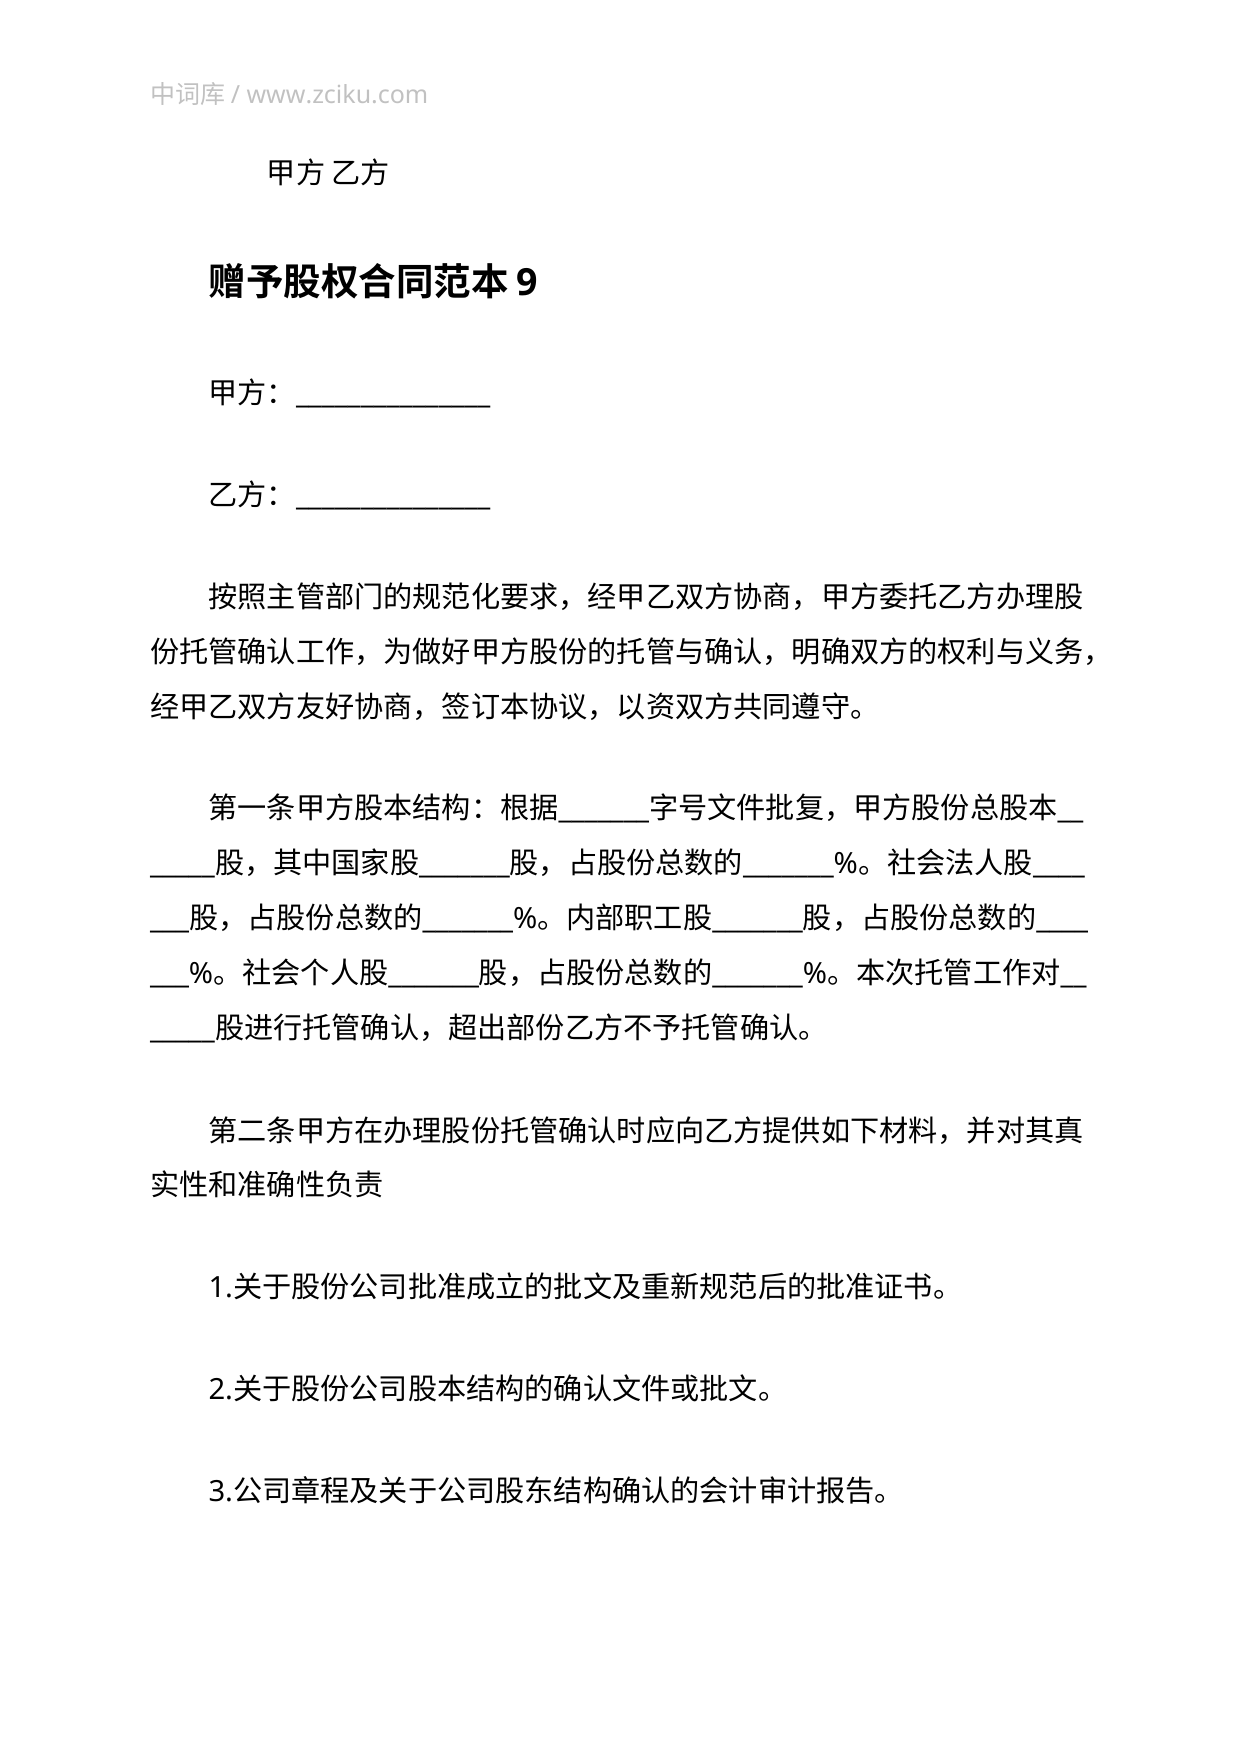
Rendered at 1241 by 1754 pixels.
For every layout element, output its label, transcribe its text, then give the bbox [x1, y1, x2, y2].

text 按照主管部门的规范化要求，经甲乙双方协商，甲方委托乙方办理股份托管确认工作，为做好甲方股份的托管与确认，明确双方的权利与义务，经甲乙双方友好协商，签订本协议，以资双方共同遵守。 [150, 573, 1090, 726]
text 乙方：_______________ [150, 472, 1090, 514]
text 2.关于股份公司股本结构的确认文件或批文。 [150, 1366, 1090, 1408]
text 甲方：_______________ [150, 369, 1090, 412]
text 第二条甲方在办理股份托管确认时应向乙方提供如下材料，并对其真实性和准确性负责 [150, 1107, 1090, 1204]
text 赠予股权合同范本9 [150, 252, 1090, 306]
text 甲方 乙方 [150, 150, 1090, 192]
text 3.公司章程及关于公司股东结构确认的会计审计报告。 [150, 1468, 1090, 1510]
text 1.关于股份公司批准成立的批文及重新规范后的批准证书。 [150, 1264, 1090, 1306]
text 第一条甲方股本结构：根据_______字号文件批复，甲方股份总股本_______股，其中国家股_______股，占股份总数的_______%。社会法人股_______股，占股份总数的_______%。内部职工股_______股，占股份总数的_______%。社会个人股_______股，占股份总数的_______%。本次托管工作对_______股进行托管确认，超出部份乙方不予托管确认。 [150, 785, 1090, 1047]
